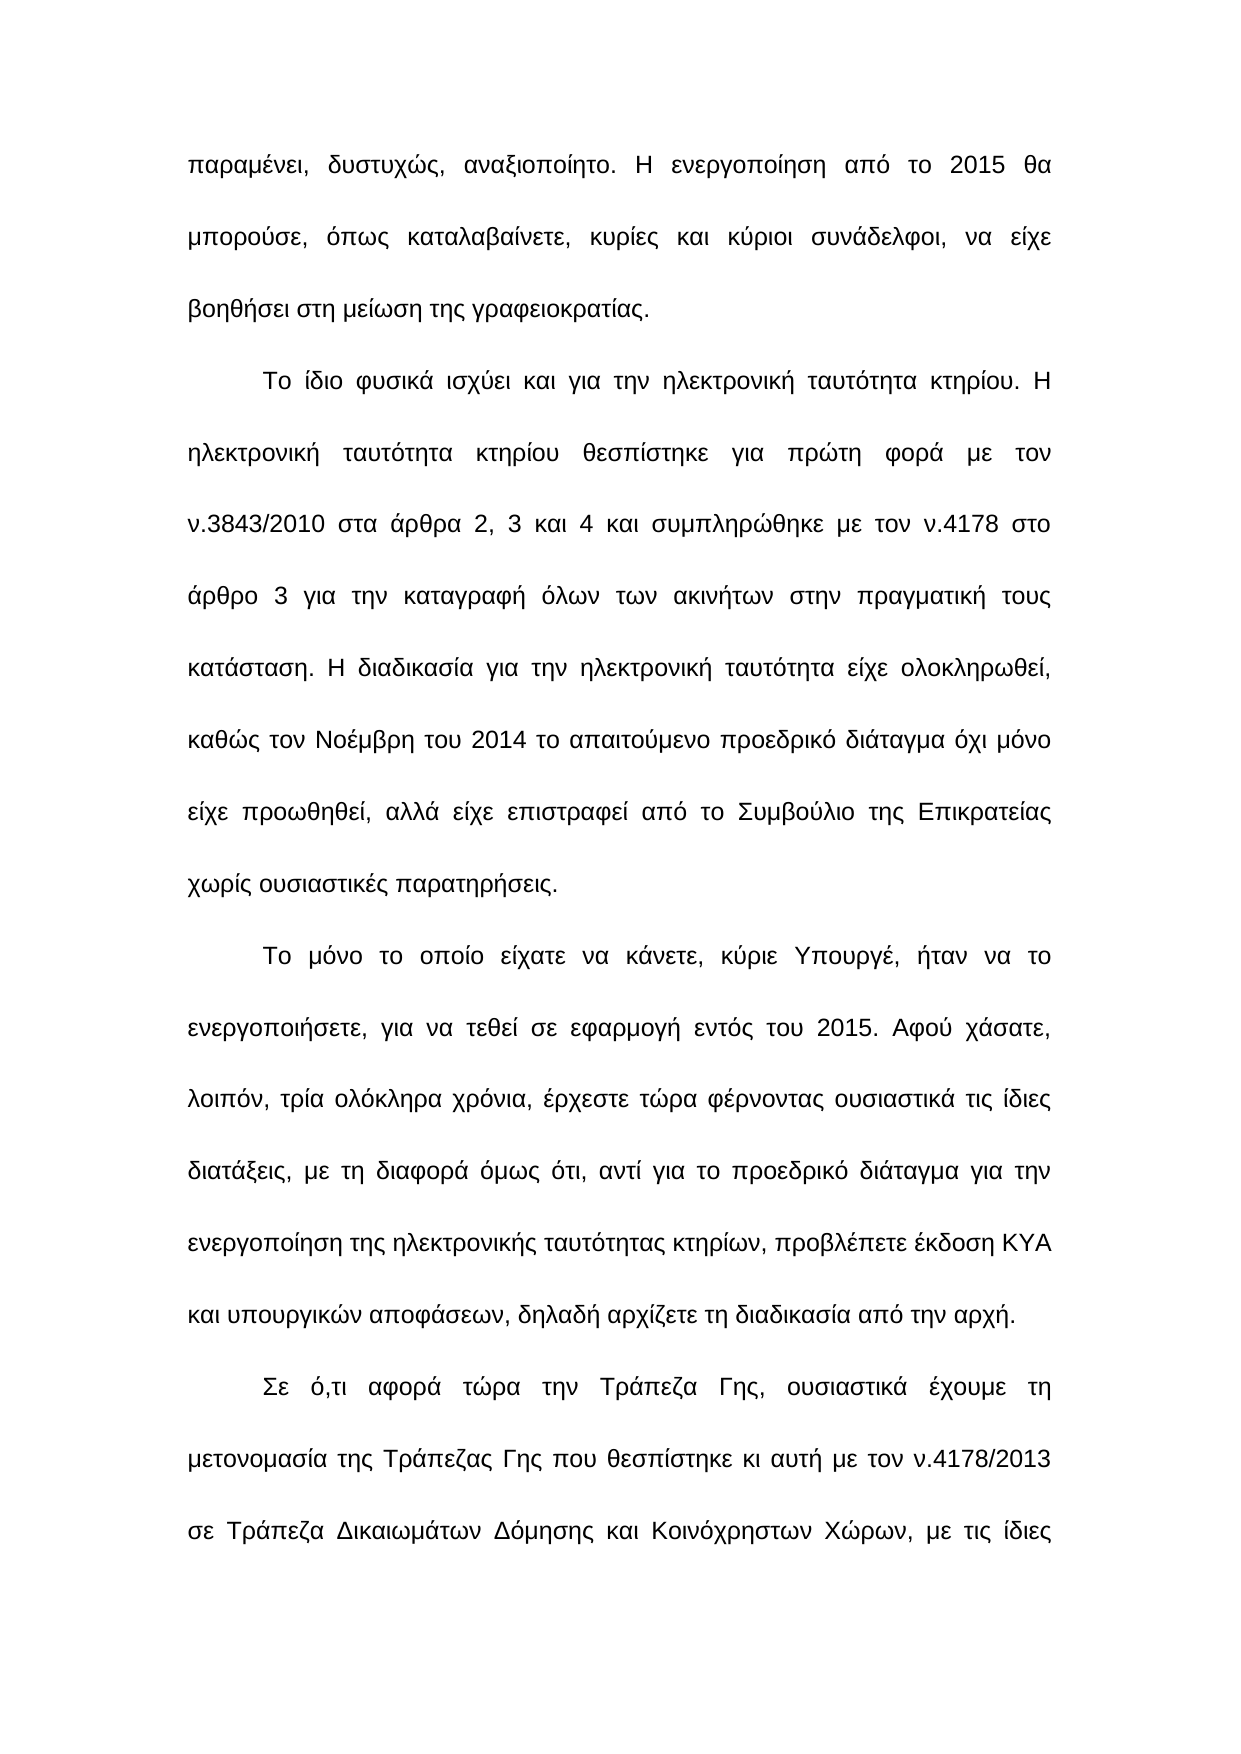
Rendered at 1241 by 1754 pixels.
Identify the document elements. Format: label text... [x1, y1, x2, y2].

text Το ίδιο φυσικά ισχύει και για την ηλεκτρονική ταυτότητα κτηρίου. Η ηλεκτρονική ταυτότητα κτηρίου θεσπίστηκε για πρώτη φορά με τον ν.3843/2010 στα άρθρα 2, 3 και 4 και συμπληρώθηκε με τον ν.4178 στο άρθρο 3 για την καταγραφή όλων των ακινήτων στην πραγματική τους κατάσταση. Η διαδικασία για την ηλεκτρονική ταυτότητα είχε ολοκληρωθεί, καθώς τον Νοέμβρη του 2014 το απαιτούμενο προεδρικό διάταγμα όχι μόνο είχε προωθηθεί, αλλά είχε επιστραφεί από το Συμβούλιο της Επικρατείας χωρίς ουσιαστικές παρατηρήσεις. [187, 366, 1053, 897]
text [187, 1372, 1053, 1544]
text Το μόνο το οποίο είχατε να κάνετε, κύριε Υπουργέ, ήταν να το ενεργοποιήσετε, για να τεθεί σε εφαρμογή εντός του 2015. Αφού χάσατε, λοιπόν, τρία ολόκληρα χρόνια, έρχεστε τώρα φέρνοντας ουσιαστικά τις ίδιες διατάξεις, με τη διαφορά όμως ότι, αντί για το προεδρικό διάταγμα για την ενεργοποίηση της ηλεκτρονικής ταυτότητας κτηρίων, προβλέπετε έκδοση ΚΥΑ και υπουργικών αποφάσεων, δηλαδή αρχίζετε τη διαδικασία από την αρχή. [187, 941, 1053, 1329]
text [187, 150, 1053, 322]
